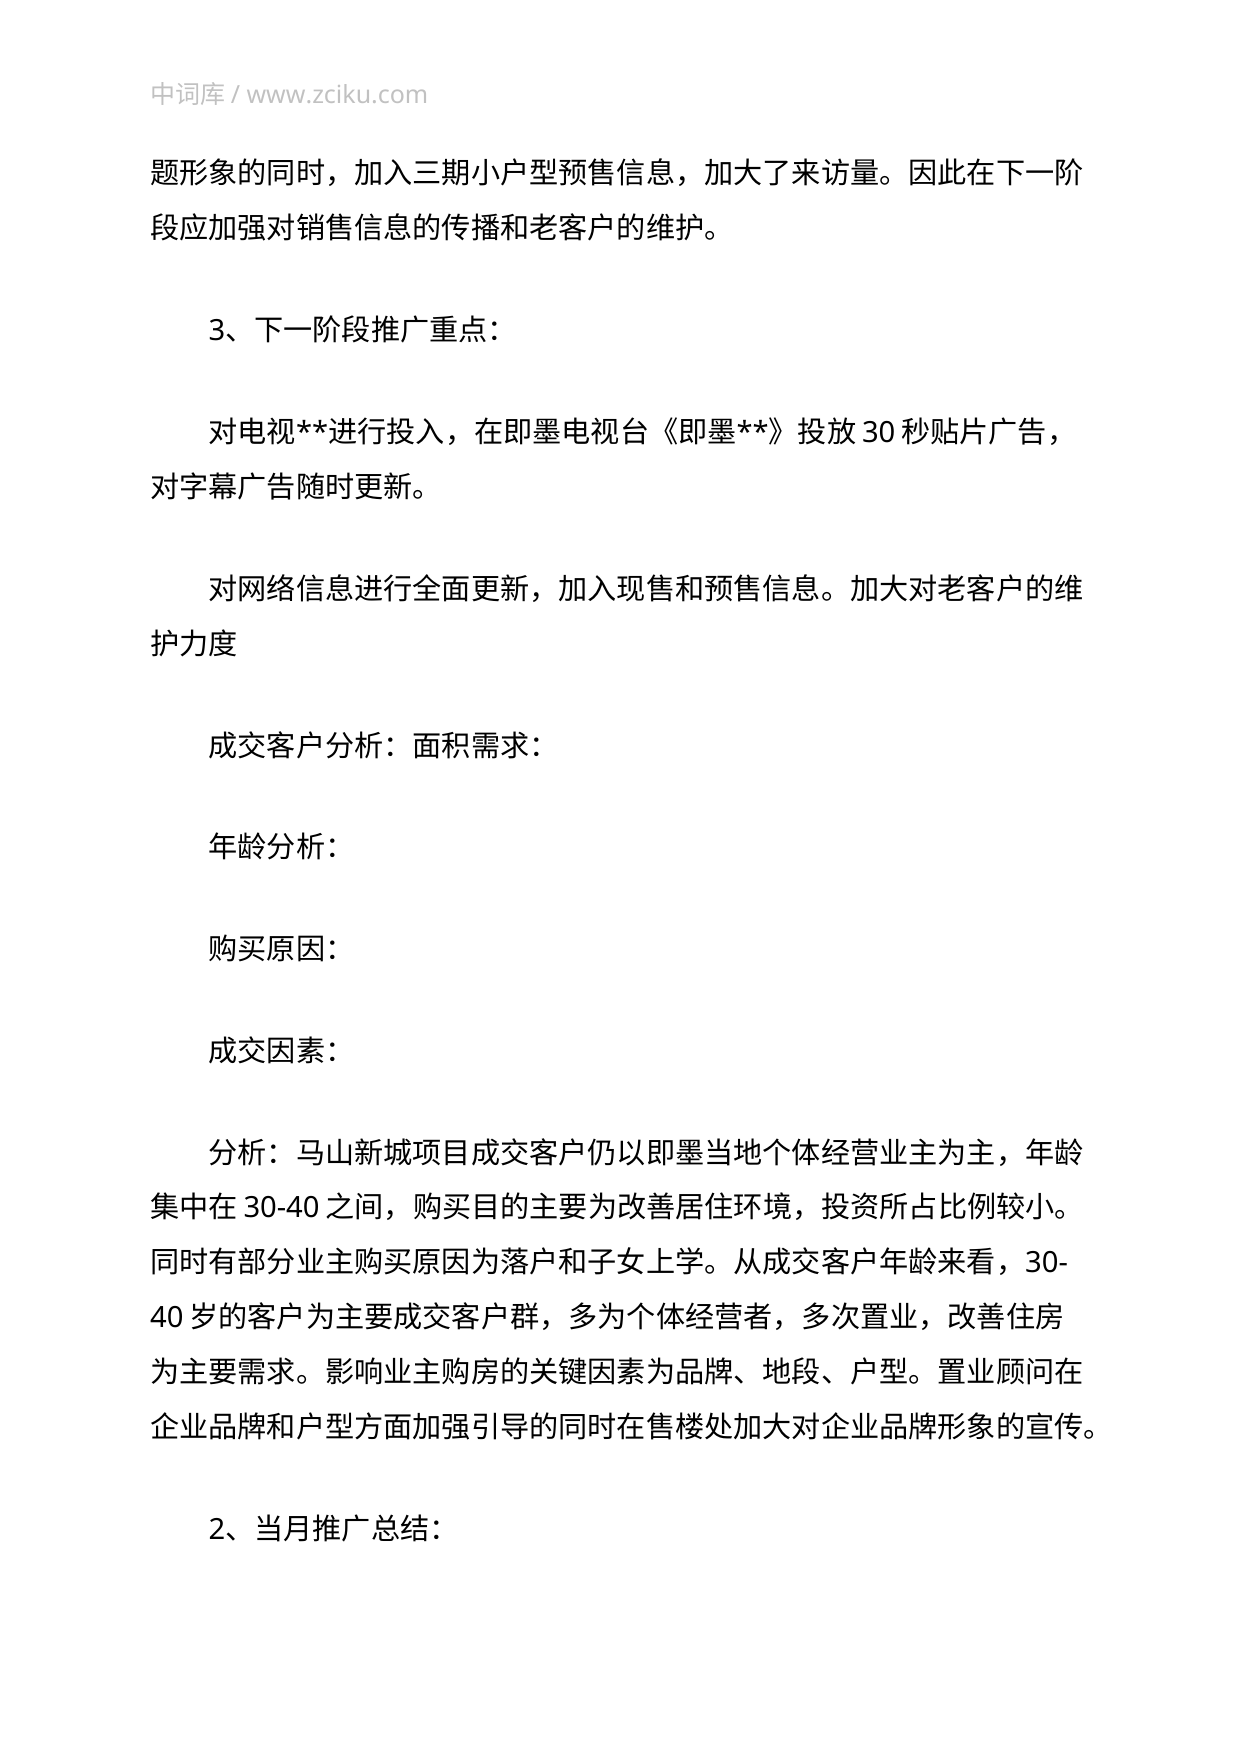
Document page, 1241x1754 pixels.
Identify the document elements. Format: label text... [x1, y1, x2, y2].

text 对电视**进行投入，在即墨电视台《即墨**》投放30秒贴片广告，对字幕广告随时更新。 [150, 409, 1090, 506]
text 年龄分析： [150, 824, 1090, 866]
text 3、下一阶段推广重点： [150, 307, 1090, 349]
text 分析：马山新城项目成交客户仍以即墨当地个体经营业主为主，年龄集中在30-40之间，购买目的主要为改善居住环境，投资所占比例较小。同时有部分业主购买原因为落户和子女上学。从成交客户年龄来看，30-40岁的客户为主要成交客户群，多为个体经营者，多次置业，改善住房为主要需求。影响业主购房的关键因素为品牌、地段、户型。置业顾问在企业品牌和户型方面加强引导的同时在售楼处加大对企业品牌形象的宣传。 [150, 1129, 1090, 1446]
text 购买原因： [150, 926, 1090, 968]
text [150, 150, 1090, 247]
text 成交因素： [150, 1027, 1090, 1070]
text 成交客户分析：面积需求： [150, 722, 1090, 764]
text 2、当月推广总结： [150, 1506, 1090, 1548]
text 对网络信息进行全面更新，加入现售和预售信息。加大对老客户的维护力度 [150, 565, 1090, 663]
